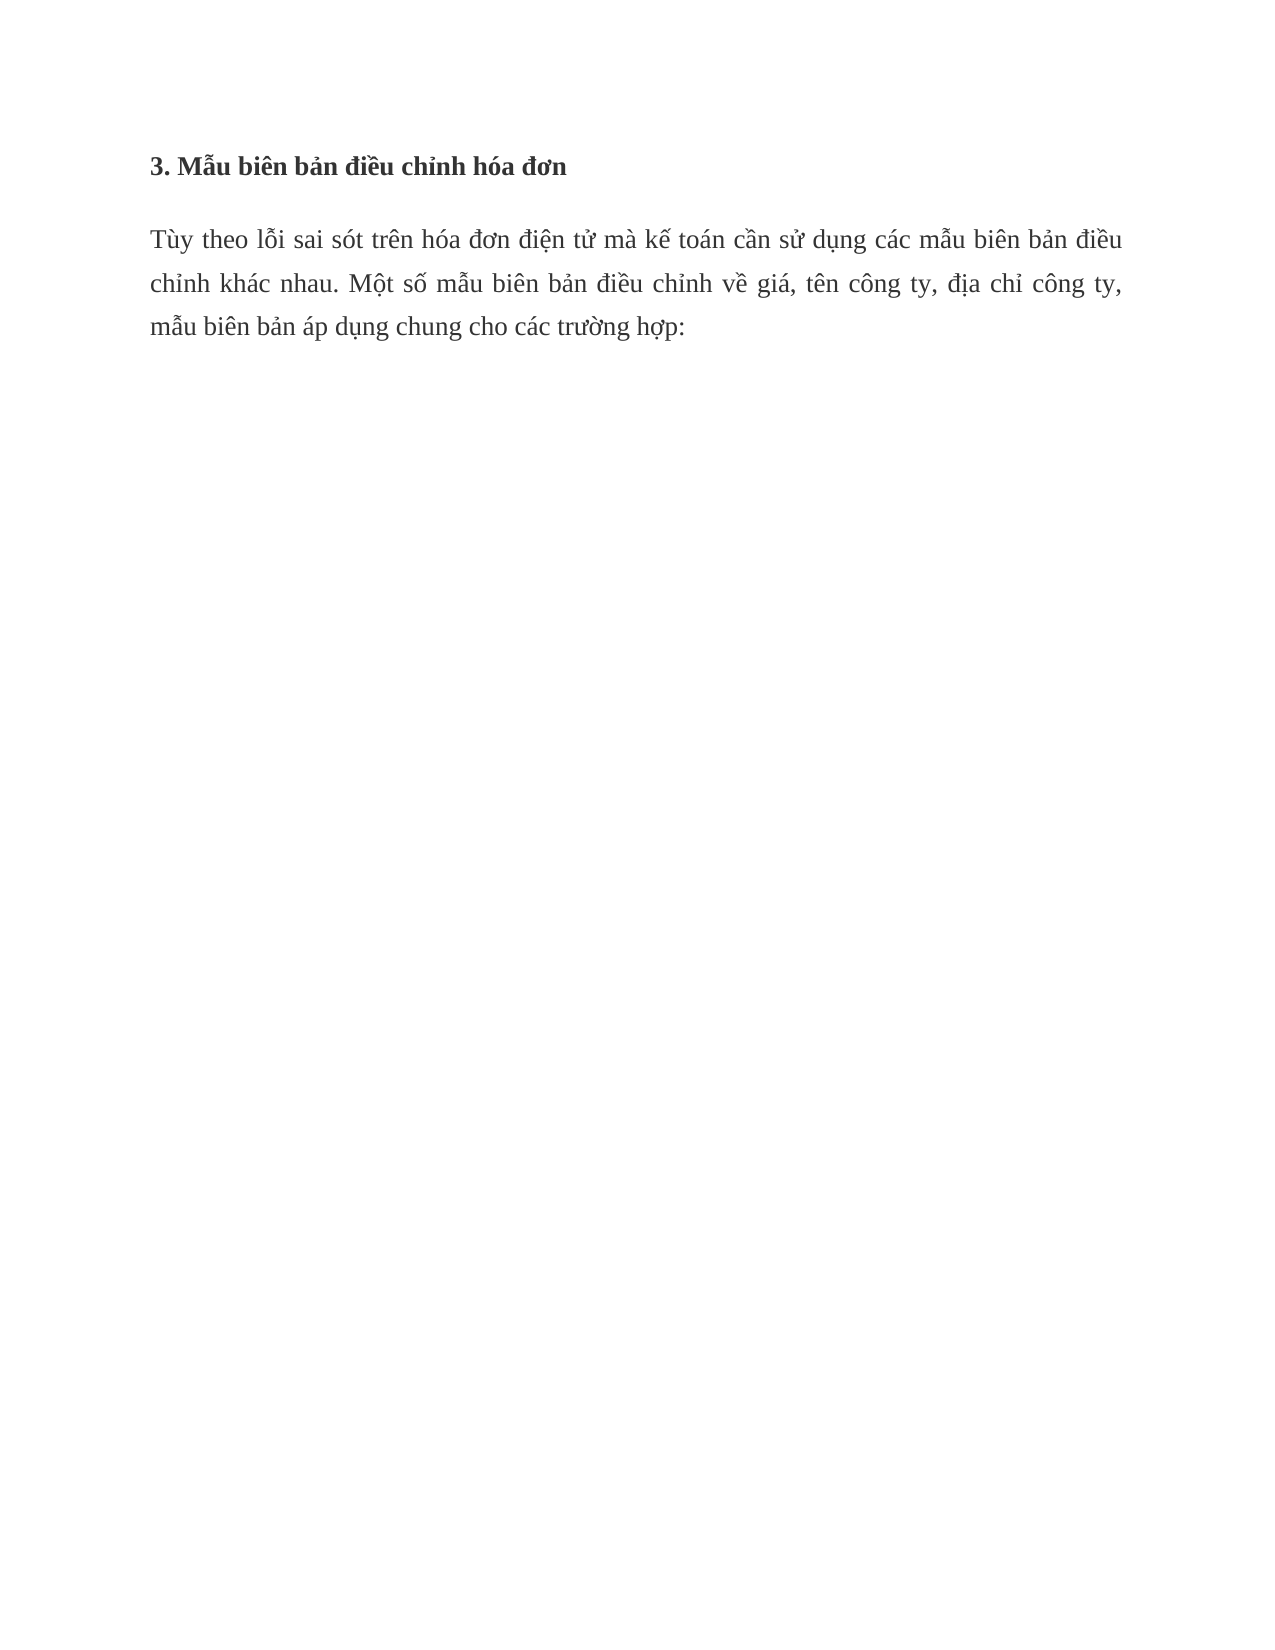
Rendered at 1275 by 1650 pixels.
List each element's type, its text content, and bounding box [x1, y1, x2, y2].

text 3. Mẫu biên bản điều chỉnh hóa đơn [150, 150, 1125, 181]
text Tùy theo lỗi sai sót trên hóa đơn điện tử mà kế toán cần sử dụng các mẫu biên bản điều chỉnh khác nhau. Một số mẫu biên bản điều chỉnh về giá, tên công ty, địa chỉ công ty, mẫu biên bản áp dụng chung cho các trường hợp: [150, 210, 1125, 342]
